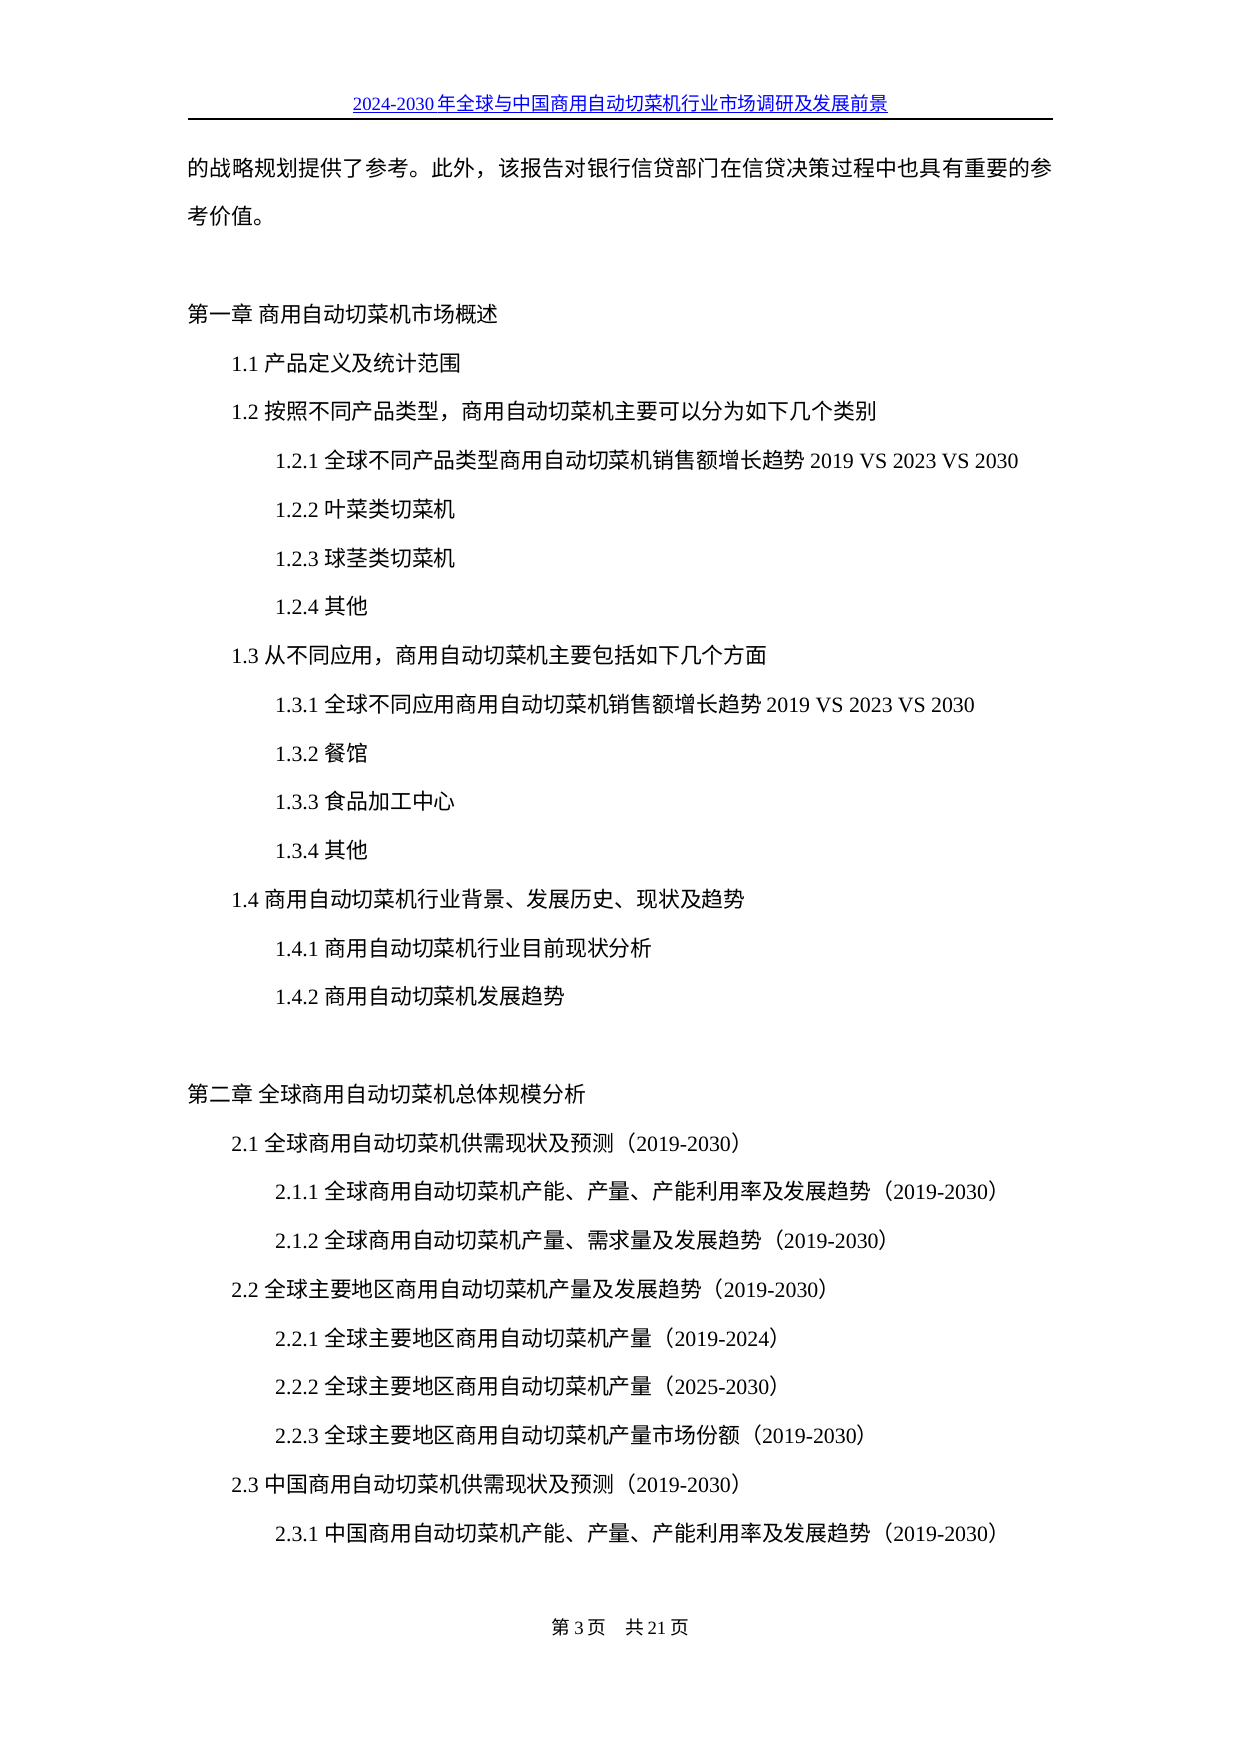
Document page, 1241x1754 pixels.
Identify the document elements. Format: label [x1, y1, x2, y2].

text [187, 150, 1053, 1548]
